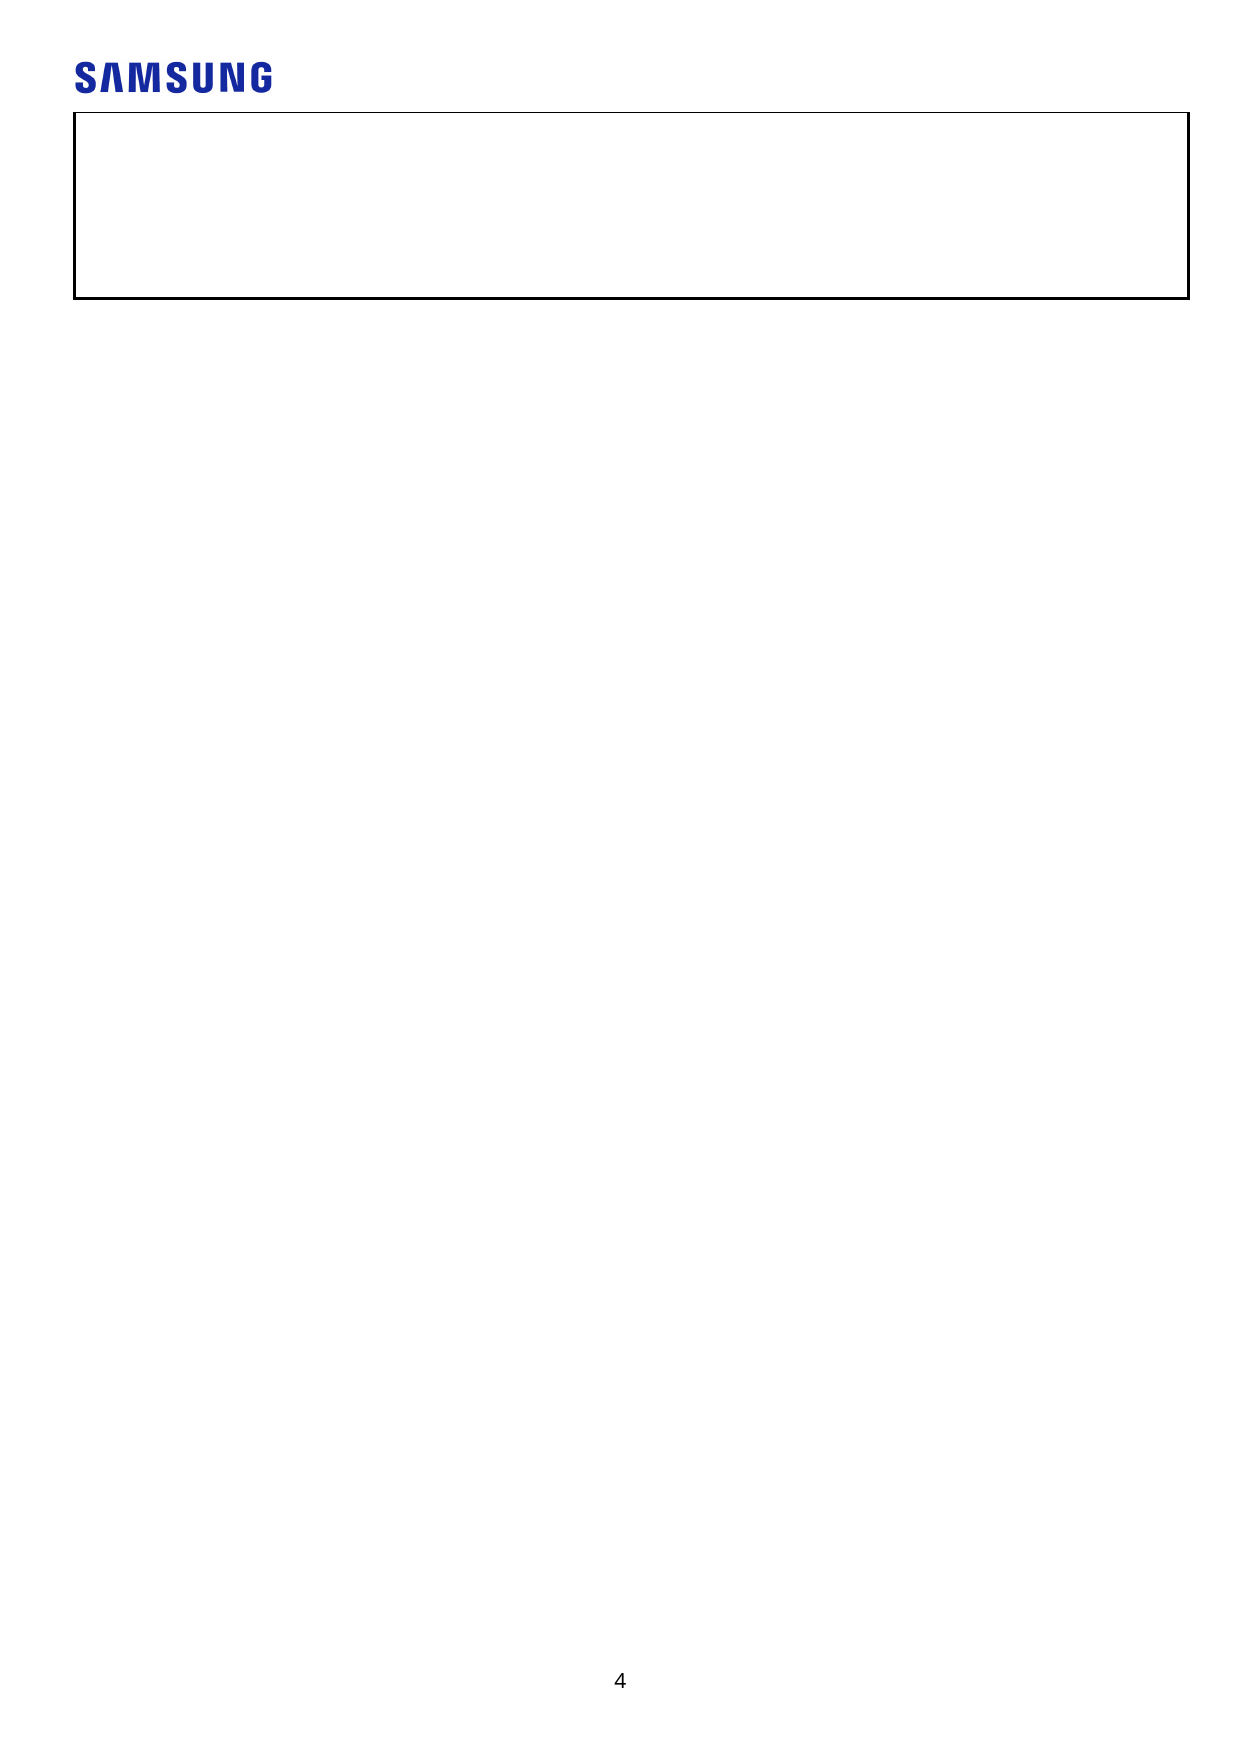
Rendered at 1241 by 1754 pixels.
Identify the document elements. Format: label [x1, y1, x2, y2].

picture [73, 59, 274, 97]
table_cell [76, 113, 1187, 297]
